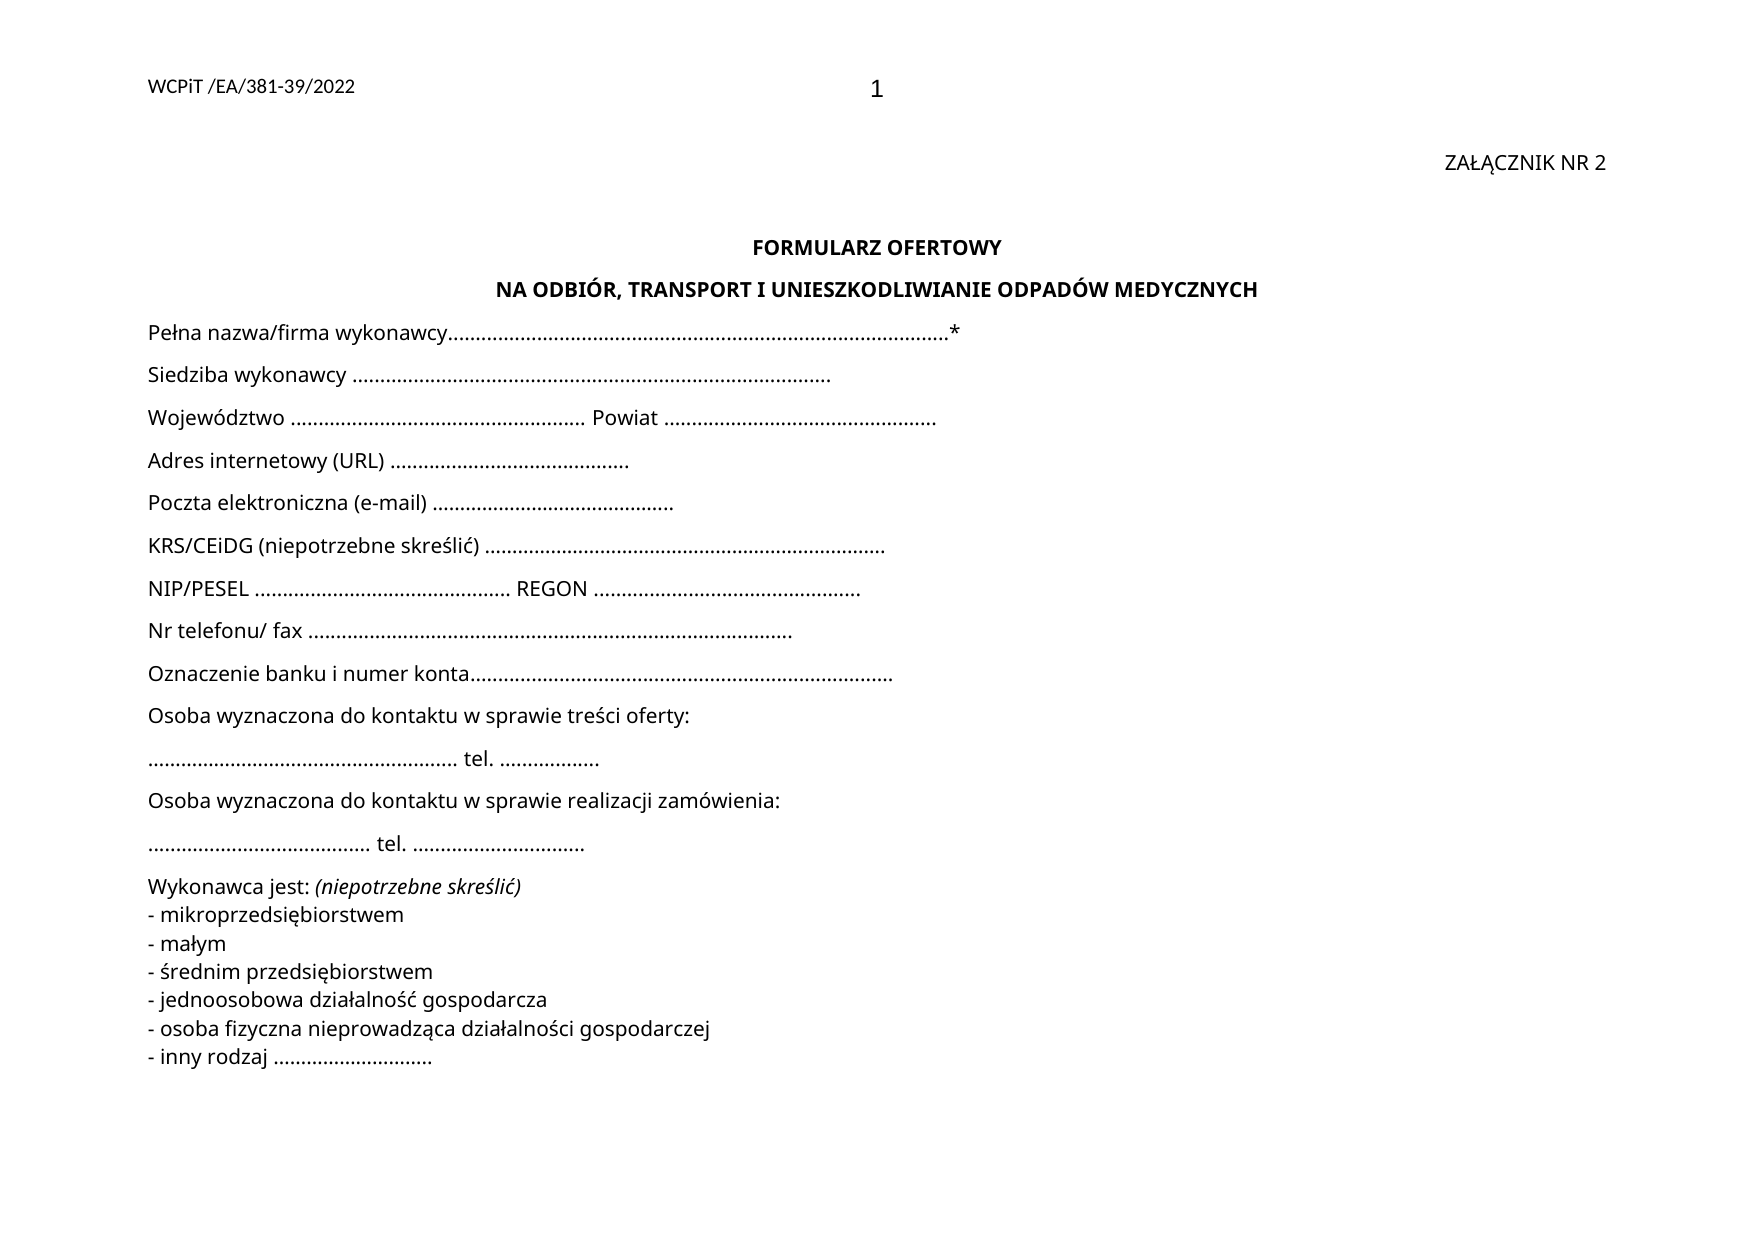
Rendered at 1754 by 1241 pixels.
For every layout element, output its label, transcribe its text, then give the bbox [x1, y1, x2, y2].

text Poczta elektroniczna (e-mail) …………………………………….. [148, 488, 1606, 517]
text Adres internetowy (URL) ........................................... [148, 446, 1606, 474]
text Oznaczenie banku i numer konta............................................................................ [148, 659, 1606, 687]
text ........................................ tel. ............................... [148, 829, 1606, 858]
text NA ODBIÓR, TRANSPORT I UNIESZKODLIWIANIE ODPADÓW MEDYCZNYCH [148, 275, 1606, 304]
text Wykonawca jest: (niepotrzebne skreślić) [148, 872, 1606, 900]
text KRS/CEiDG (niepotrzebne skreślić) ………………………………………………………………. [148, 531, 1606, 559]
text NIP/PESEL .............................................. REGON ................................................ [148, 574, 1606, 602]
text Siedziba wykonawcy ...................................................................................... [148, 361, 1606, 389]
text - inny rodzaj ……………………….. [148, 1042, 1606, 1071]
text Osoba wyznaczona do kontaktu w sprawie realizacji zamówienia: [148, 787, 1606, 815]
text Nr telefonu/ fax ....................................................................................... [148, 616, 1606, 645]
text ……………………................................ tel. .................. [148, 744, 1606, 772]
subtitle ZAŁĄCZNIK NR 2 [148, 148, 1606, 176]
text - jednoosobowa działalność gospodarcza [148, 986, 1606, 1014]
text - osoba fizyczna nieprowadząca działalności gospodarczej [148, 1014, 1606, 1042]
text - średnim przedsiębiorstwem [148, 957, 1606, 986]
text - małym [148, 929, 1606, 957]
text Osoba wyznaczona do kontaktu w sprawie treści oferty: [148, 701, 1606, 730]
text Województwo ..................................................... Powiat ................................................. [148, 403, 1606, 432]
text Pełna nazwa/firma wykonawcy..........................................................................................* [148, 318, 1606, 346]
text - mikroprzedsiębiorstwem [148, 900, 1606, 929]
text FORMULARZ OFERTOWY [148, 233, 1606, 261]
